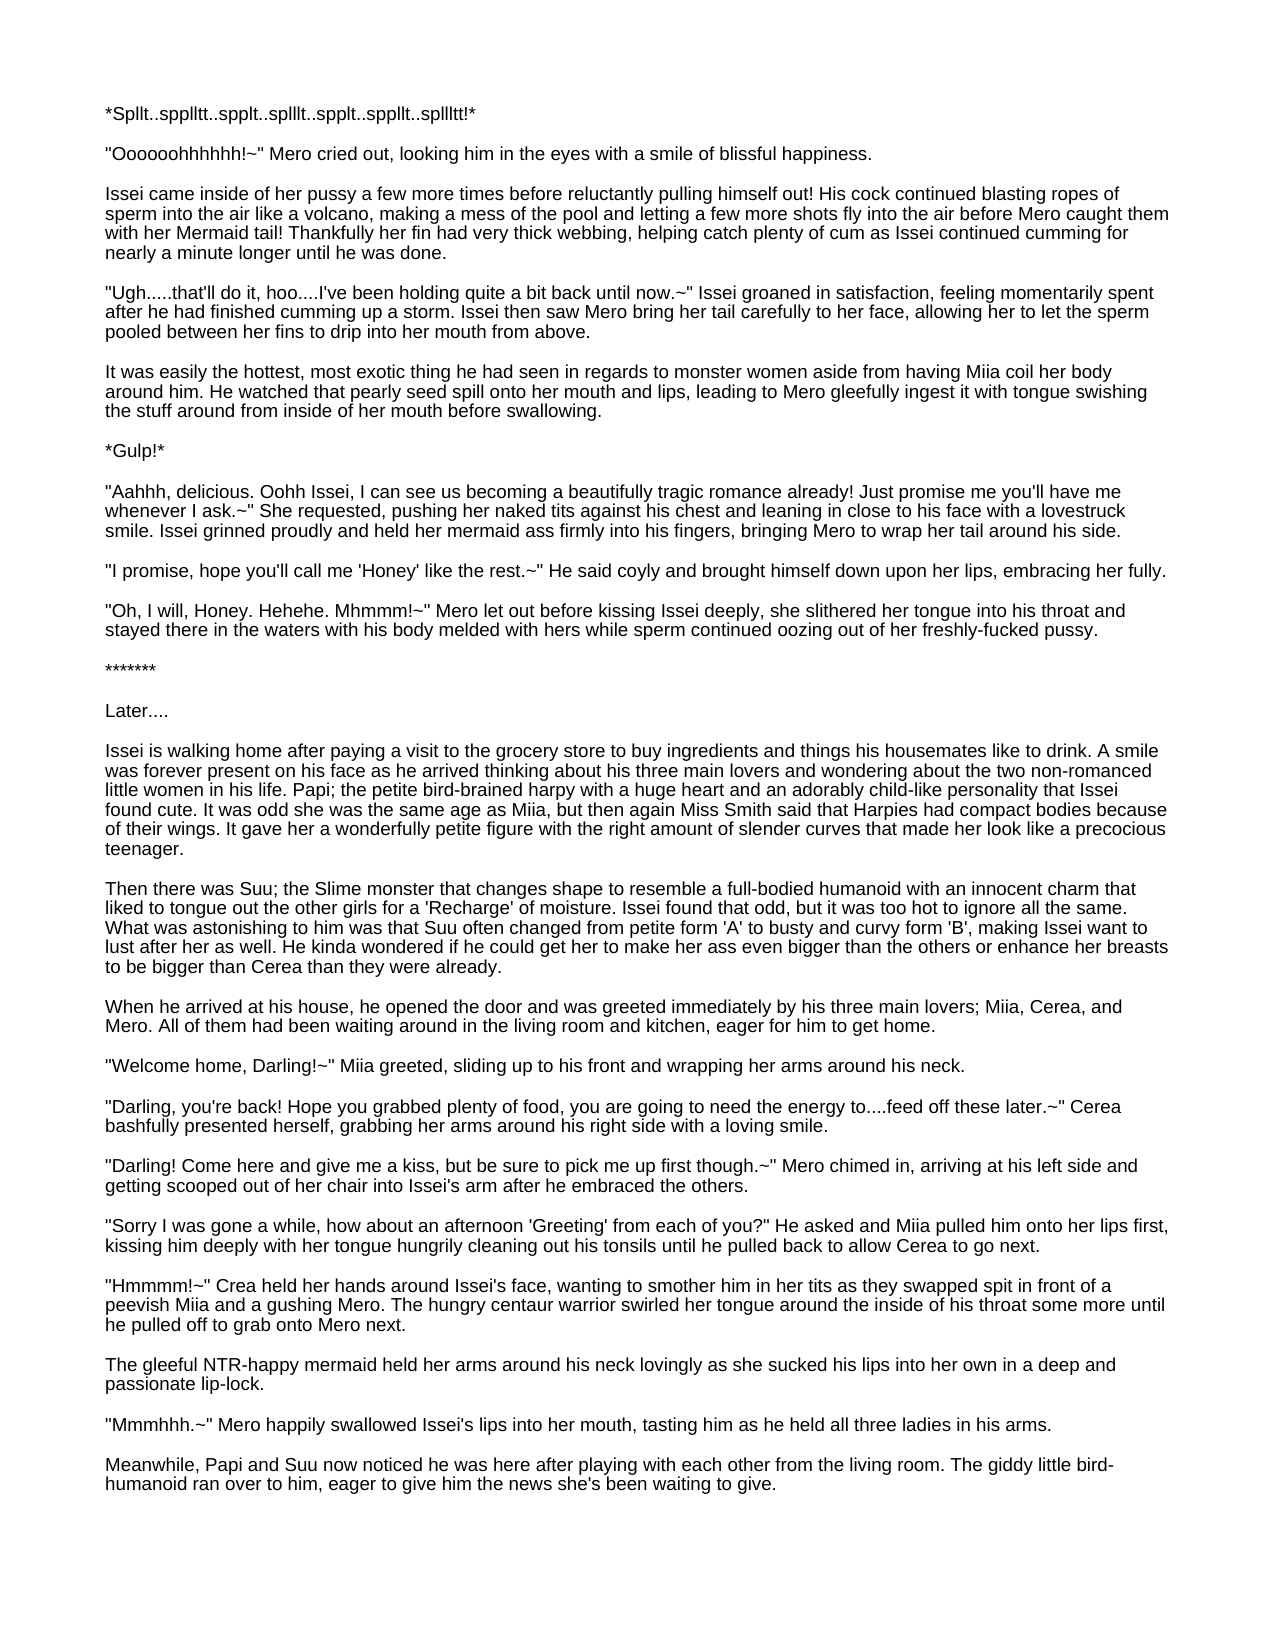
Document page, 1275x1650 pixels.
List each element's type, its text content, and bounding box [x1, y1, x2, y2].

text ******* [105, 662, 1170, 681]
text *Gulp!* [105, 442, 1170, 462]
text When he arrived at his house, he opened the door and was greeted immediately by his three main lovers; Miia, Cerea, and Mero. All of them had been waiting around in the living room and kitchen, eager for him to get home. [105, 998, 1170, 1037]
text *Spllt..spplltt..spplt..splllt..spplt..sppllt..spllltt!* [105, 105, 1170, 124]
text Meanwhile, Papi and Suu now noticed he was here after playing with each other from the living room. The giddy little bird-humanoid ran over to him, eager to give him the news she's been waiting to give. [105, 1456, 1170, 1495]
text "Darling, you're back! Hope you grabbed plenty of food, you are going to need the energy to....feed off these later.~" Cerea bashfully presented herself, grabbing her arms around his right side with a loving smile. [105, 1098, 1170, 1137]
text "Welcome home, Darling!~" Miia greeted, sliding up to his front and wrapping her arms around his neck. [105, 1057, 1170, 1077]
text Then there was Suu; the Slime monster that changes shape to resemble a full-bodied humanoid with an innocent charm that liked to tongue out the other girls for a 'Recharge' of moisture. Issei found that odd, but it was too hot to ignore all the same. What was astonishing to him was that Suu often changed from petite form 'A' to busty and curvy form 'B', making Issei want to lust after her as well. He kinda wondered if he could get her to make her ass even bigger than the others or enhance her breasts to be bigger than Cerea than they were already. [105, 880, 1170, 977]
text "Ugh.....that'll do it, hoo....I've been holding quite a bit back until now.~" Issei groaned in satisfaction, feeling momentarily spent after he had finished cumming up a storm. Issei then saw Mero bring her tail carefully to her face, allowing her to let the sperm pooled between her fins to drip into her mouth from above. [105, 284, 1170, 342]
text Later.... [105, 702, 1170, 721]
text "Oh, I will, Honey. Hehehe. Mhmmm!~" Mero let out before kissing Issei deeply, she slithered her tongue into his throat and stayed there in the waters with his body melded with hers while sperm continued oozing out of her freshly-fucked pussy. [105, 602, 1170, 641]
text "Darling! Come here and give me a kiss, but be sure to pick me up first though.~" Mero chimed in, arriving at his left side and getting scooped out of her chair into Issei's arm after he embraced the others. [105, 1157, 1170, 1196]
text Issei came inside of her pussy a few more times before reluctantly pulling himself out! His cock continued blasting ropes of sperm into the air like a volcano, making a mess of the pool and letting a few more shots fly into the air before Mero caught them with her Mermaid tail! Thankfully her fin had very thick webbing, helping catch plenty of cum as Issei continued cumming for nearly a minute longer until he was done. [105, 185, 1170, 263]
text "I promise, hope you'll call me 'Honey' like the rest.~" He said coyly and brought himself down upon her lips, embracing her fully. [105, 562, 1170, 581]
text The gleeful NTR-happy mermaid held her arms around his neck lovingly as she sucked his lips into her own in a deep and passionate lip-lock. [105, 1356, 1170, 1395]
text "Sorry I was gone a while, how about an afternoon 'Greeting' from each of you?" He asked and Miia pulled him onto her lips first, kissing him deeply with her tongue hungrily cleaning out his tonsils until he pulled back to allow Cerea to go next. [105, 1217, 1170, 1256]
text "Aahhh, delicious. Oohh Issei, I can see us becoming a beautifully tragic romance already! Just promise me you'll have me whenever I ask.~" She requested, pushing her naked tits against his chest and leaning in close to his face with a lovestruck smile. Issei grinned proudly and held her mermaid ass firmly into his fingers, bringing Mero to wrap her tail around his side. [105, 483, 1170, 541]
text "Hmmmm!~" Crea held her hands around Issei's face, wanting to smother him in her tits as they swapped spit in front of a peevish Miia and a gushing Mero. The hungry centaur warrior swirled her tongue around the inside of his throat some more until he pulled off to grab onto Mero next. [105, 1277, 1170, 1335]
text "Oooooohhhhhh!~" Mero cried out, looking him in the eyes with a smile of blissful happiness. [105, 145, 1170, 164]
text Issei is walking home after paying a visit to the grocery store to buy ingredients and things his housemates like to drink. A smile was forever present on his face as he arrived thinking about his three main lovers and wondering about the two non-romanced little women in his life. Papi; the petite bird-brained harpy with a huge heart and an adorably child-like personality that Issei found cute. It was odd she was the same age as Miia, but then again Miss Smith said that Harpies had compact bodies because of their wings. It gave her a wonderfully petite figure with the right amount of slender curves that made her look like a precocious teenager. [105, 742, 1170, 859]
text It was easily the hottest, most exotic thing he had seen in regards to monster women aside from having Miia coil her body around him. He watched that pearly seed spill onto her mouth and lips, leading to Mero gleefully ingest it with tongue swishing the stuff around from inside of her mouth before swallowing. [105, 363, 1170, 422]
text "Mmmhhh.~" Mero happily swallowed Issei's lips into her mouth, tasting him as he held all three ladies in his arms. [105, 1416, 1170, 1435]
